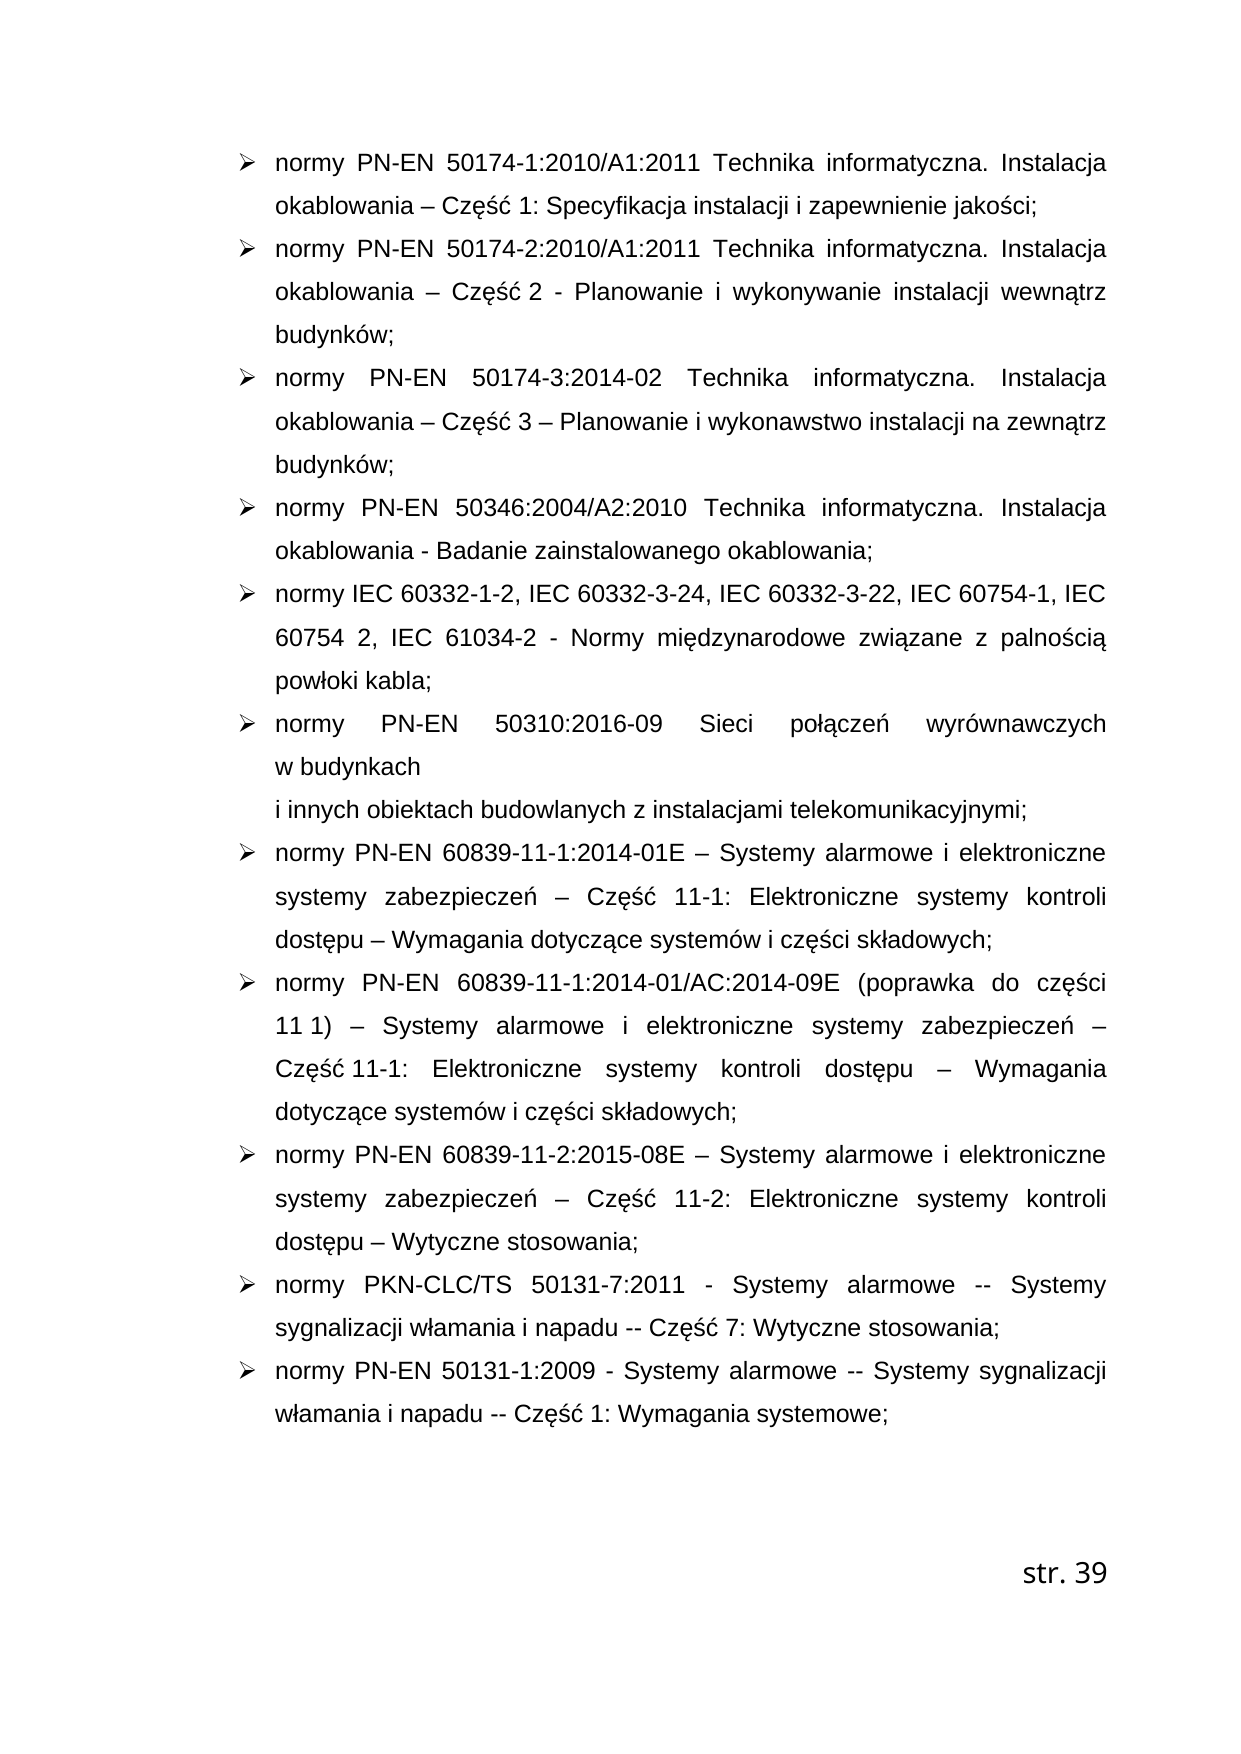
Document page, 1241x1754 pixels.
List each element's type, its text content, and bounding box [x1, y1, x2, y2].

list normy IEC 60332-1-2, IEC 60332-3-24, IEC 60332-3-22, IEC 60754-1, IEC 60754 2, IEC 61034-2 - Normy międzynarodowe związane z palnością powłoki kabla; [237, 579, 1107, 694]
list normy PN-EN 50174-2:2010/A1:2011 Technika informatyczna. Instalacja okablowania – Część 2 - Planowanie i wykonywanie instalacji wewnątrz budynków; [237, 234, 1107, 349]
list normy PN-EN 60839-11-1:2014-01/AC:2014-09E (poprawka do części 11 1) – Systemy alarmowe i elektroniczne systemy zabezpieczeń – Część 11-1: Elektroniczne systemy kontroli dostępu – Wymagania dotyczące systemów i części składowych; [237, 968, 1107, 1126]
list normy PN-EN 60839-11-1:2014-01E – Systemy alarmowe i elektroniczne systemy zabezpieczeń – Część 11-1: Elektroniczne systemy kontroli dostępu – Wymagania dotyczące systemów i części składowych; [237, 838, 1107, 953]
list normy PN-EN 60839-11-2:2015-08E – Systemy alarmowe i elektroniczne systemy zabezpieczeń – Część 11-2: Elektroniczne systemy kontroli dostępu – Wytyczne stosowania; [237, 1140, 1107, 1255]
list normy PN-EN 50174-1:2010/A1:2011 Technika informatyczna. Instalacja okablowania – Część 1: Specyfikacja instalacji i zapewnienie jakości; [237, 148, 1107, 219]
list normy PN-EN 50174-3:2014-02 Technika informatyczna. Instalacja okablowania – Część 3 – Planowanie i wykonawstwo instalacji na zewnątrz budynków; [237, 363, 1107, 478]
list normy PKN-CLC/TS 50131-7:2011 - Systemy alarmowe -- Systemy sygnalizacji włamania i napadu -- Część 7: Wytyczne stosowania; [237, 1270, 1107, 1342]
list normy PN-EN 50346:2004/A2:2010 Technika informatyczna. Instalacja okablowania - Badanie zainstalowanego okablowania; [237, 493, 1107, 565]
list normy PN-EN 50310:2016-09 Sieci połączeń wyrównawczych w budynkach i innych obiektach budowlanych z instalacjami telekomunikacyjnymi; [237, 709, 1107, 824]
list normy PN-EN 50131-1:2009 - Systemy alarmowe -- Systemy sygnalizacji włamania i napadu -- Część 1: Wymagania systemowe; [237, 1356, 1107, 1428]
